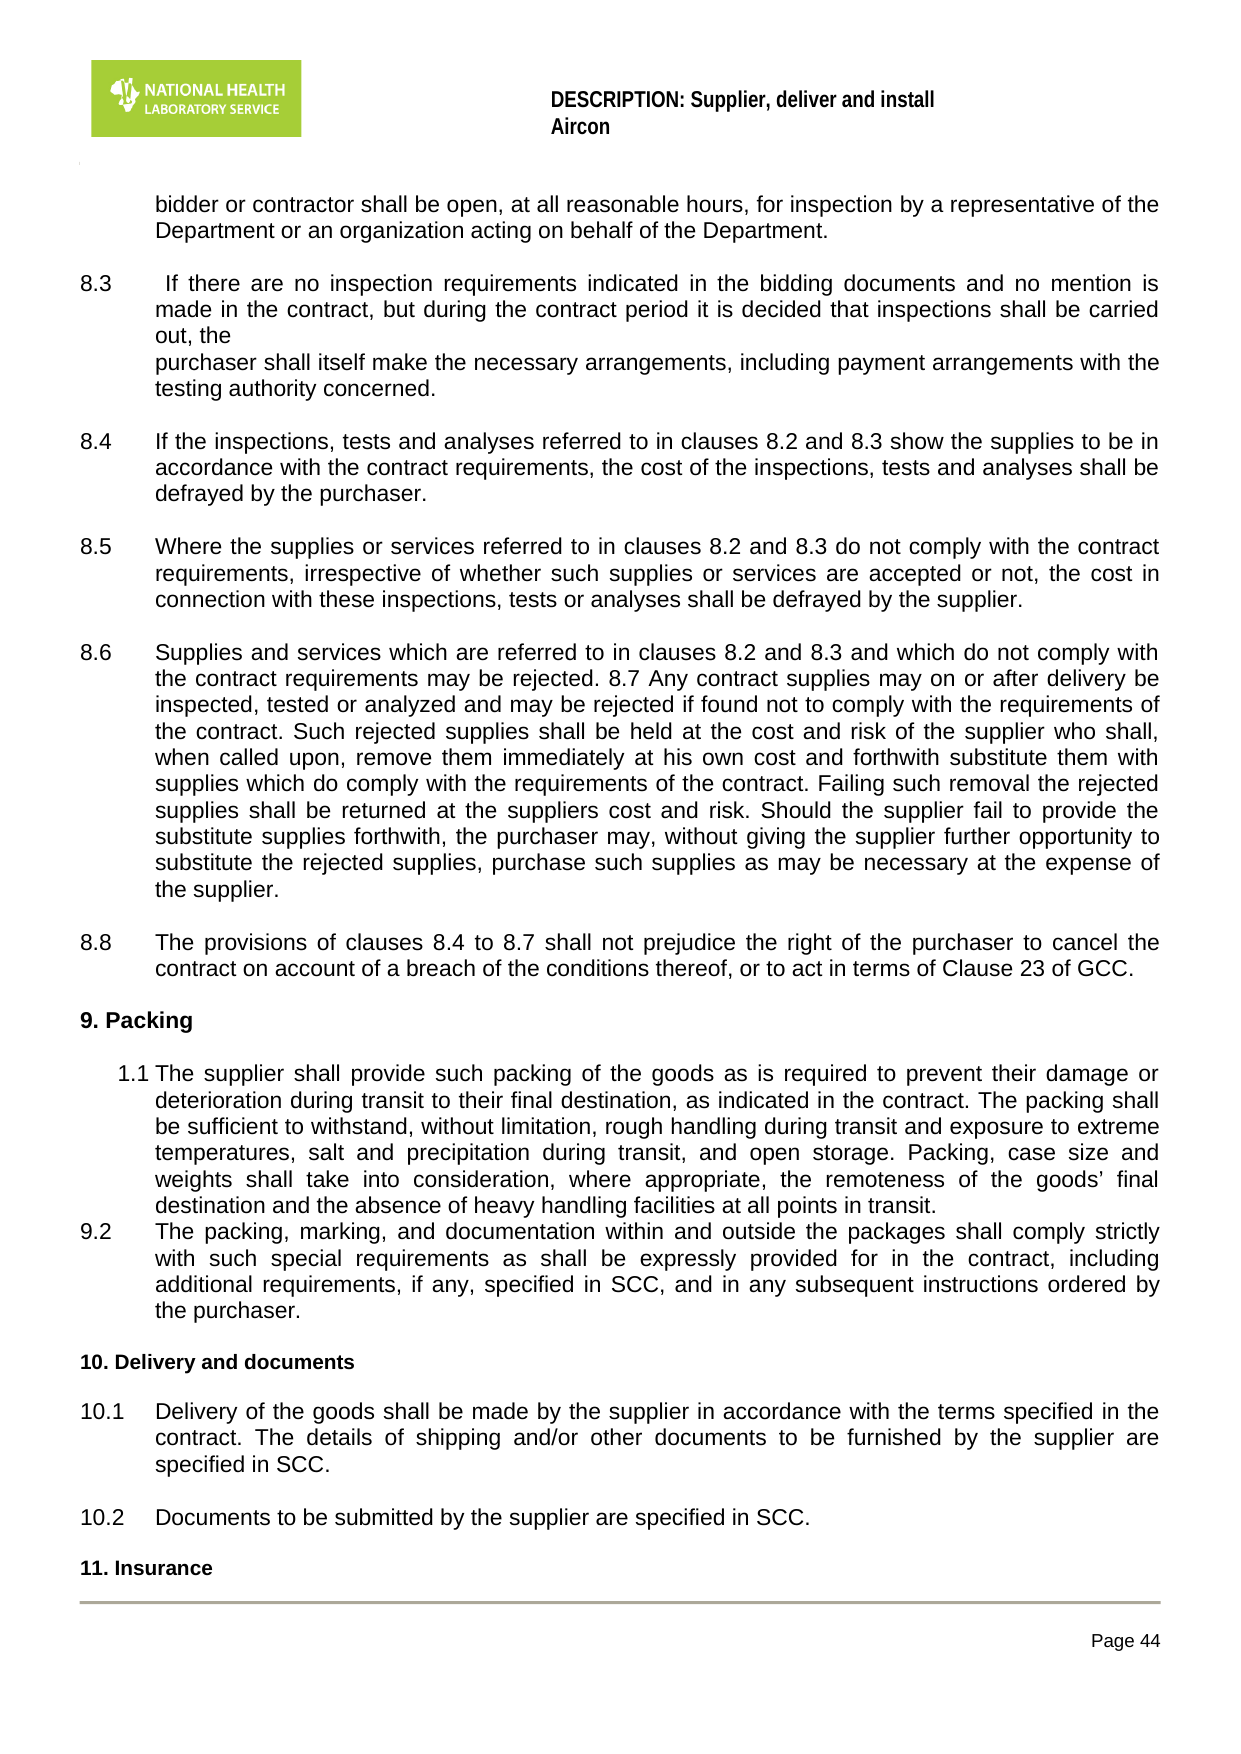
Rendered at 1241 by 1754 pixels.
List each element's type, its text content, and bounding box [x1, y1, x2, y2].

text 8.8 The provisions of clauses 8.4 to 8.7 shall not prejudice the right of the purchaser to cancel the contract on account of a breach of the conditions thereof, or to act in terms of Clause 23 of GCC. [80, 928, 1161, 981]
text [80, 191, 1161, 243]
text 8.4 If the inspections, tests and analyses referred to in clauses 8.2 and 8.3 show the supplies to be in accordance with the contract requirements, the cost of the inspections, tests and analyses shall be defrayed by the purchaser. [80, 428, 1161, 507]
text 8.5 Where the supplies or services referred to in clauses 8.2 and 8.3 do not comply with the contract requirements, irrespective of whether such supplies or services are accepted or not, the cost in connection with these inspections, tests or analyses shall be defrayed by the supplier. [80, 533, 1161, 612]
text 11. Insurance [80, 1556, 1161, 1580]
picture [91, 60, 302, 137]
text 10.2 Documents to be submitted by the supplier are specified in SCC. [80, 1503, 1161, 1530]
text 9.2 The packing, marking, and documentation within and outside the packages shall comply strictly with such special requirements as shall be expressly provided for in the contract, including additional requirements, if any, specified in SCC, and in any subsequent instructions ordered by the purchaser. [80, 1218, 1161, 1324]
text 8.6 Supplies and services which are referred to in clauses 8.2 and 8.3 and which do not comply with the contract requirements may be rejected. 8.7 Any contract supplies may on or after delivery be inspected, tested or analyzed and may be rejected if found not to comply with the requirements of the contract. Such rejected supplies shall be held at the cost and risk of the supplier who shall, when called upon, remove them immediately at his own cost and forthwith substitute them with supplies which do comply with the requirements of the contract. Failing such removal the rejected supplies shall be returned at the suppliers cost and risk. Should the supplier fail to provide the substitute supplies forthwith, the purchaser may, without giving the supplier further opportunity to substitute the rejected supplies, purchase such supplies as may be necessary at the expense of the supplier. [80, 638, 1161, 902]
text 10. Delivery and documents [80, 1350, 1161, 1374]
text 8.3 If there are no inspection requirements indicated in the bidding documents and no mention is made in the contract, but during the contract period it is decided that inspections shall be carried out, the [80, 269, 1161, 349]
text 10.1 Delivery of the goods shall be made by the supplier in accordance with the terms specified in the contract. The details of shipping and/or other documents to be furnished by the supplier are specified in SCC. [80, 1398, 1161, 1477]
text 9. Packing [80, 1007, 1161, 1034]
list The supplier shall provide such packing of the goods as is required to prevent their damage or deterioration during transit to their final destination, as indicated in the contract. The packing shall be sufficient to withstand, without limitation, rough handling during transit and exposure to extreme temperatures, salt and precipitation during transit, and open storage. Packing, case size and weights shall take into consideration, where appropriate, the remoteness of the goods’ final destination and the absence of heavy handling facilities at all points in transit. [117, 1060, 1161, 1218]
text purchaser shall itself make the necessary arrangements, including payment arrangements with the testing authority concerned. [155, 349, 1161, 401]
